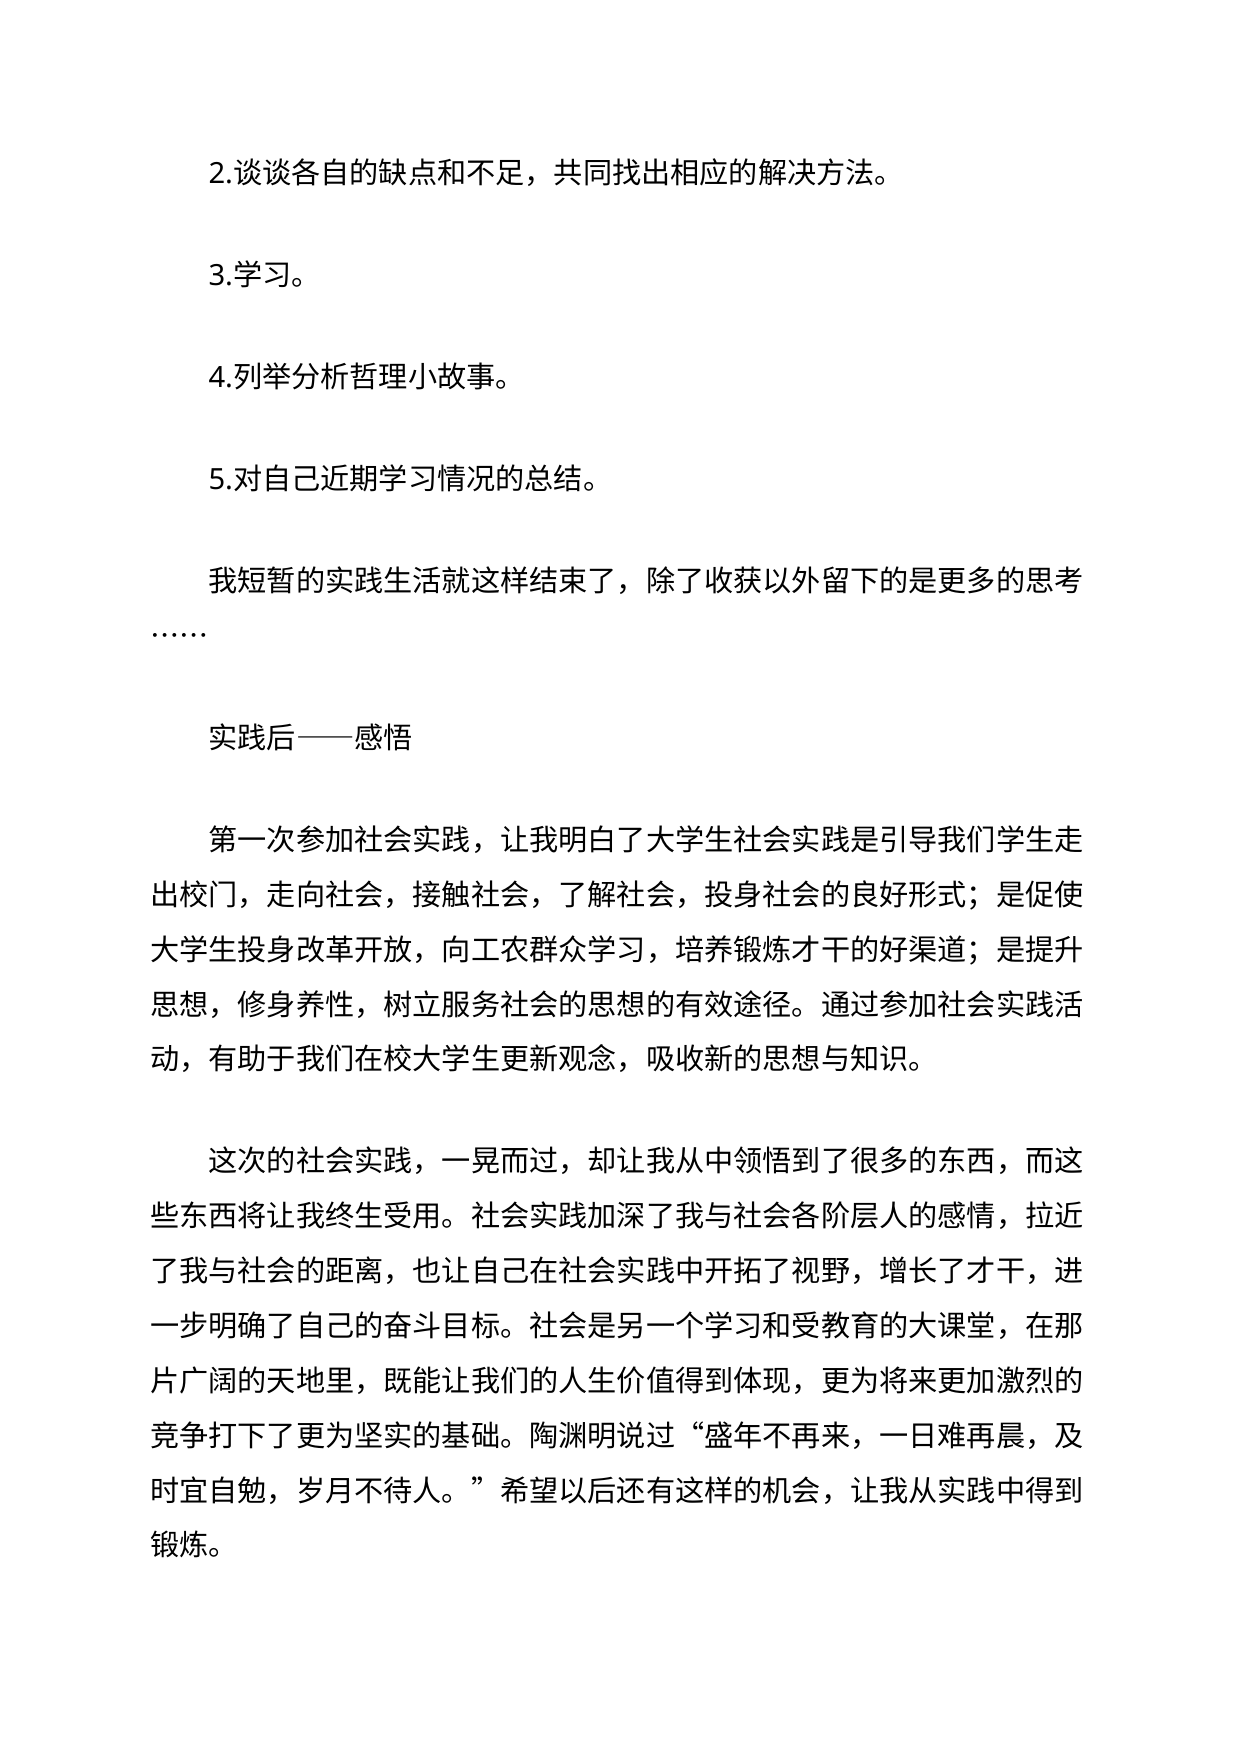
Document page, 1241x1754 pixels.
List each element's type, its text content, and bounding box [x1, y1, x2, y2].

text 我短暂的实践生活就这样结束了，除了收获以外留下的是更多的思考…… [150, 558, 1090, 655]
text 这次的社会实践，一晃而过，却让我从中领悟到了很多的东西，而这些东西将让我终生受用。社会实践加深了我与社会各阶层人的感情，拉近了我与社会的距离，也让自己在社会实践中开拓了视野，增长了才干，进一步明确了自己的奋斗目标。社会是另一个学习和受教育的大课堂，在那片广阔的天地里，既能让我们的人生价值得到体现，更为将来更加激烈的竞争打下了更为坚实的基础。陶渊明说过“盛年不再来，一日难再晨，及时宜自勉，岁月不待人。”希望以后还有这样的机会，让我从实践中得到锻炼。 [150, 1138, 1090, 1564]
text 2.谈谈各自的缺点和不足，共同找出相应的解决方法。 [150, 150, 1090, 192]
text 5.对自己近期学习情况的总结。 [150, 456, 1090, 498]
text 3.学习。 [150, 252, 1090, 294]
text 实践后——感悟 [150, 714, 1090, 757]
text 4.列举分析哲理小故事。 [150, 354, 1090, 396]
text 第一次参加社会实践，让我明白了大学生社会实践是引导我们学生走出校门，走向社会，接触社会，了解社会，投身社会的良好形式；是促使大学生投身改革开放，向工农群众学习，培养锻炼才干的好渠道；是提升思想，修身养性，树立服务社会的思想的有效途径。通过参加社会实践活动，有助于我们在校大学生更新观念，吸收新的思想与知识。 [150, 816, 1090, 1078]
